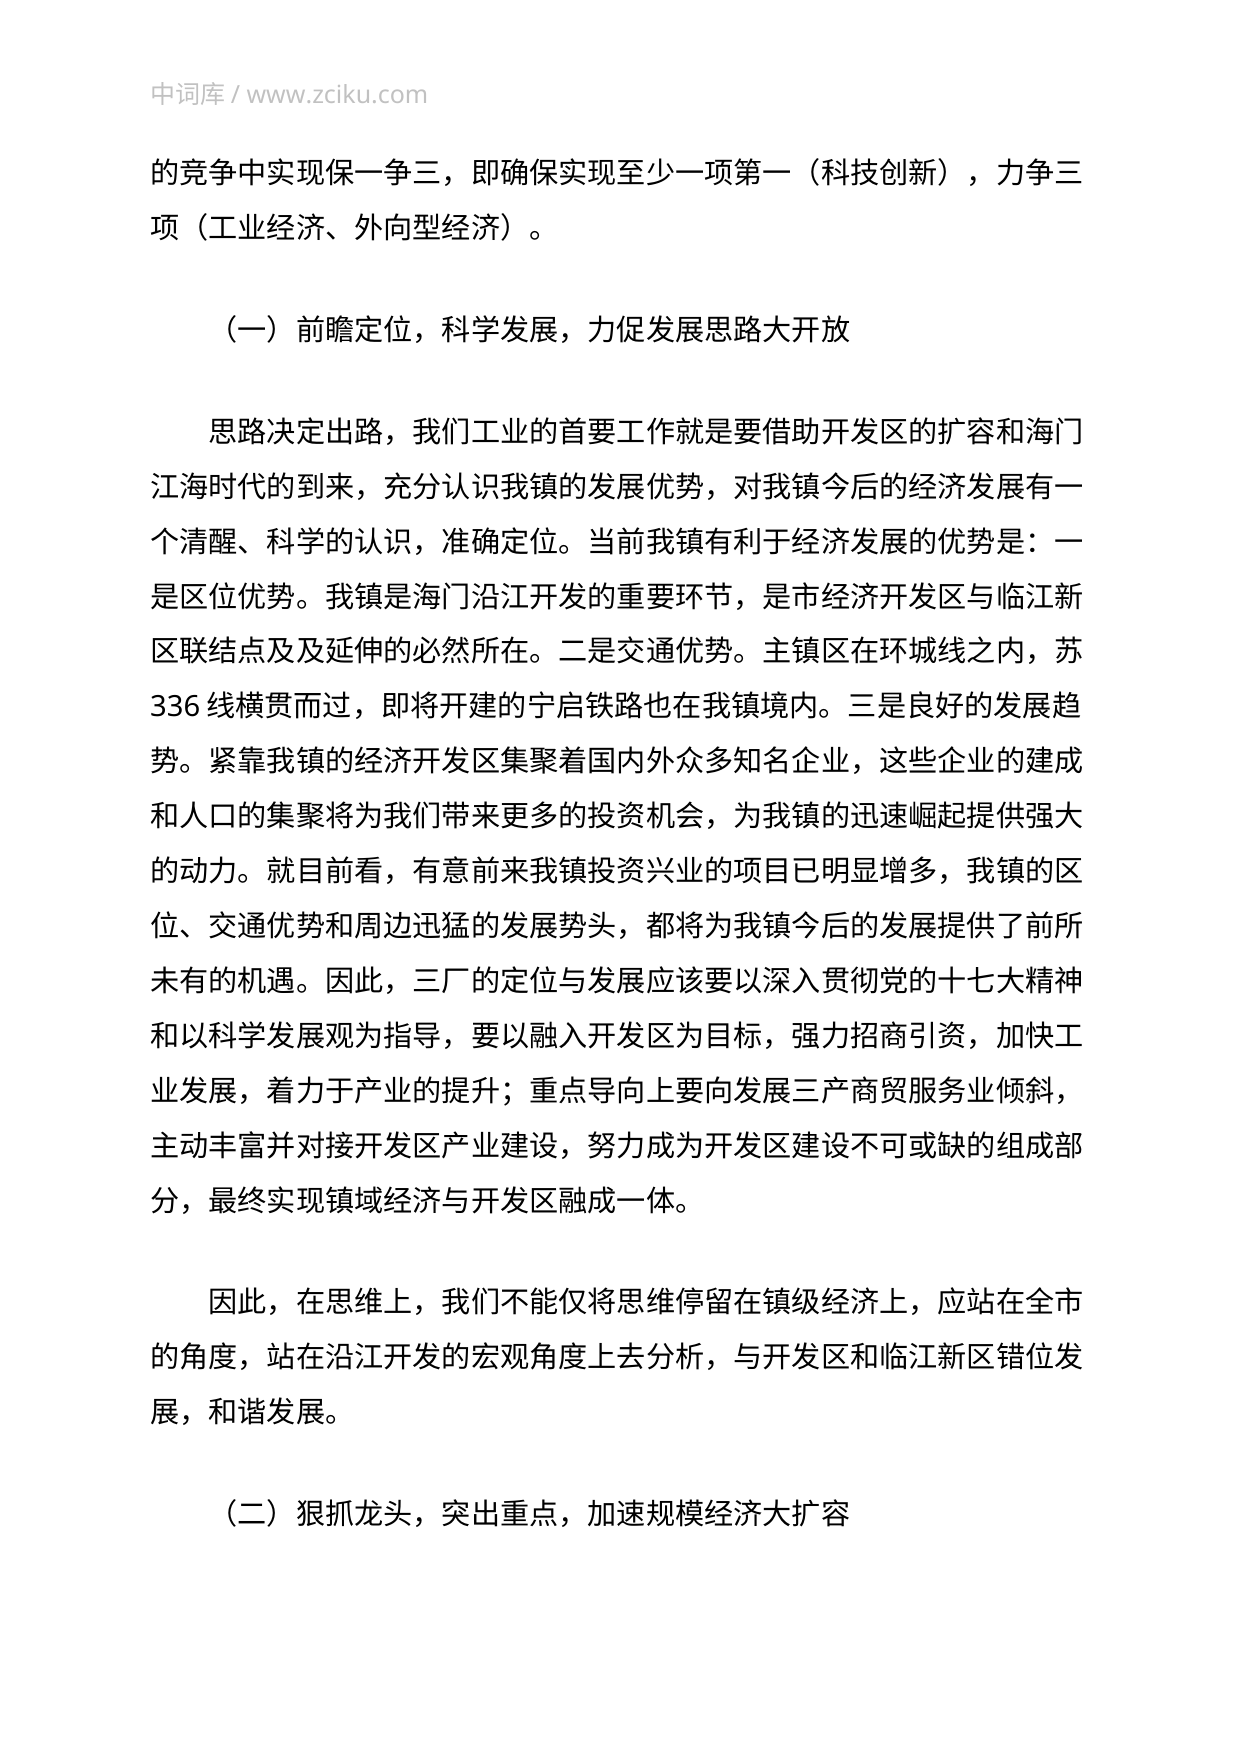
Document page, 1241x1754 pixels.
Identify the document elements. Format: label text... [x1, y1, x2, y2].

text 因此，在思维上，我们不能仅将思维停留在镇级经济上，应站在全市的角度，站在沿江开发的宏观角度上去分析，与开发区和临江新区错位发展，和谐发展。 [150, 1279, 1090, 1431]
text 思路决定出路，我们工业的首要工作就是要借助开发区的扩容和海门江海时代的到来，充分认识我镇的发展优势，对我镇今后的经济发展有一个清醒、科学的认识，准确定位。当前我镇有利于经济发展的优势是：一是区位优势。我镇是海门沿江开发的重要环节，是市经济开发区与临江新区联结点及及延伸的必然所在。二是交通优势。主镇区在环城线之内，苏336线横贯而过，即将开建的宁启铁路也在我镇境内。三是良好的发展趋势。紧靠我镇的经济开发区集聚着国内外众多知名企业，这些企业的建成和人口的集聚将为我们带来更多的投资机会，为我镇的迅速崛起提供强大的动力。就目前看，有意前来我镇投资兴业的项目已明显增多，我镇的区位、交通优势和周边迅猛的发展势头，都将为我镇今后的发展提供了前所未有的机遇。因此，三厂的定位与发展应该要以深入贯彻党的十七大精神和以科学发展观为指导，要以融入开发区为目标，强力招商引资，加快工业发展，着力于产业的提升；重点导向上要向发展三产商贸服务业倾斜，主动丰富并对接开发区产业建设，努力成为开发区建设不可或缺的组成部分，最终实现镇域经济与开发区融成一体。 [150, 408, 1090, 1219]
text （二）狠抓龙头，突出重点，加速规模经济大扩容 [150, 1490, 1090, 1533]
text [150, 150, 1090, 247]
text （一）前瞻定位，科学发展，力促发展思路大开放 [150, 307, 1090, 349]
